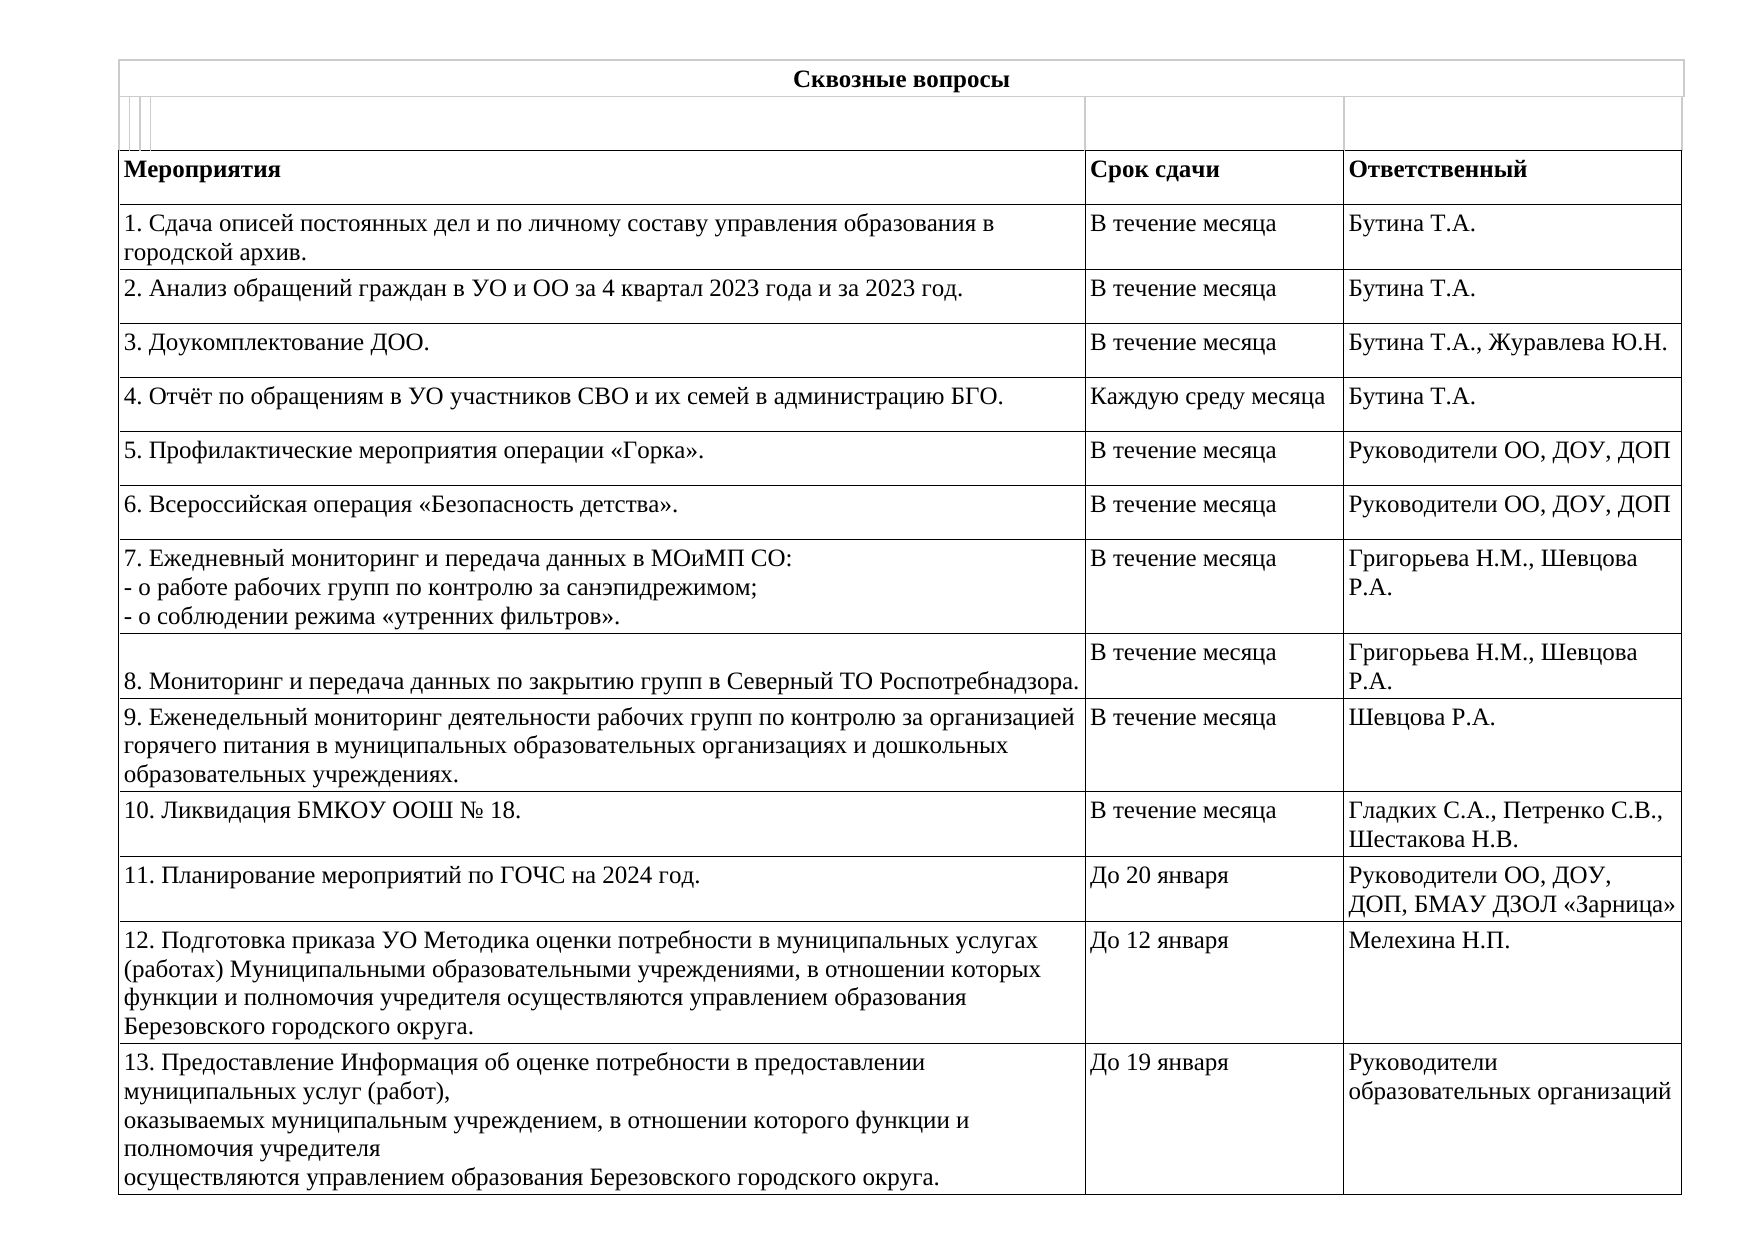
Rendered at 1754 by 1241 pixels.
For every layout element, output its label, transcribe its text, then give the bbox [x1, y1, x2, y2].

table_cell Каждую среду месяца [1086, 378, 1343, 431]
table_cell 8. Мониторинг и передача данных по закрытию групп в Северный ТО Роспотребнадзора. [119, 634, 1085, 698]
table_cell Руководители образовательных организаций [1344, 1044, 1681, 1194]
table_cell Срок сдачи [1086, 151, 1343, 204]
table_cell В течение месяца [1086, 270, 1343, 323]
table_cell До 20 января [1086, 857, 1343, 921]
table_cell Руководители ОО, ДОУ, ДОП [1344, 432, 1681, 485]
table_cell 11. Планирование мероприятий по ГОЧС на 2024 год. [119, 857, 1085, 921]
table_cell В течение месяца [1086, 792, 1343, 856]
table_cell Руководители ОО, ДОУ, ДОП, БМАУ ДЗОЛ «Зарница» [1344, 857, 1681, 921]
table_cell До 19 января [1086, 1044, 1343, 1194]
table_cell Мелехина Н.П. [1344, 922, 1681, 1043]
table_cell 1. Сдача описей постоянных дел и по личному составу управления образования в городской архив. [119, 205, 1085, 269]
table_cell Бутина Т.А., Журавлева Ю.Н. [1344, 324, 1681, 377]
table_cell Шевцова Р.А. [1344, 699, 1681, 791]
table_cell [130, 97, 139, 150]
table_cell [141, 97, 150, 150]
table_cell [1345, 97, 1681, 150]
table_cell Григорьева Н.М., Шевцова Р.А. [1344, 540, 1681, 633]
table_cell 3. Доукомплектование ДОО. [119, 324, 1085, 377]
table_cell Руководители ОО, ДОУ, ДОП [1344, 486, 1681, 539]
table_cell Гладких С.А., Петренко С.В., Шестакова Н.В. [1344, 792, 1681, 856]
table_cell Бутина Т.А. [1344, 270, 1681, 323]
table_cell 10. Ликвидация БМКОУ ООШ № 18. [119, 792, 1085, 856]
table_cell В течение месяца [1086, 540, 1343, 633]
table_cell Бутина Т.А. [1344, 205, 1681, 269]
table_cell Мероприятия [119, 151, 1085, 204]
table_cell Бутина Т.А. [1344, 378, 1681, 431]
table_cell 6. Всероссийская операция «Безопасность детства». [119, 486, 1085, 539]
table_cell 9. Еженедельный мониторинг деятельности рабочих групп по контролю за организацией горячего питания в муниципальных образовательных организациях и дошкольных образовательных учреждениях. [119, 699, 1085, 791]
table_cell 2. Анализ обращений граждан в УО и ОО за 4 квартал 2023 года и за 2023 год. [119, 270, 1085, 323]
table_header Сквозные вопросы [120, 61, 1683, 96]
table_cell [151, 97, 1084, 150]
table_cell В течение месяца [1086, 699, 1343, 791]
table_cell В течение месяца [1086, 205, 1343, 269]
table_cell До 12 января [1086, 922, 1343, 1043]
table_cell 4. Отчёт по обращениям в УО участников СВО и их семей в администрацию БГО. [119, 378, 1085, 431]
table_cell В течение месяца [1086, 634, 1343, 698]
table_cell Григорьева Н.М., Шевцова Р.А. [1344, 634, 1681, 698]
table_cell В течение месяца [1086, 324, 1343, 377]
table_cell [1086, 97, 1343, 150]
table_cell 13. Предоставление Информация об оценке потребности в предоставлении муниципальных услуг (работ), оказываемых муниципальным учреждением, в отношении которого функции и полномочия учредителя осуществляются управлением образования Березовского городского округа. [119, 1044, 1085, 1194]
table_cell В течение месяца [1086, 432, 1343, 485]
table_cell 7. Ежедневный мониторинг и передача данных в МОиМП СО: - о работе рабочих групп по контролю за санэпидрежимом; - о соблюдении режима «утренних фильтров». [119, 540, 1085, 633]
table_cell [120, 97, 129, 150]
table_cell В течение месяца [1086, 486, 1343, 539]
table_cell 12. Подготовка приказа УО Методика оценки потребности в муниципальных услугах (работах) Муниципальными образовательными учреждениями, в отношении которых функции и полномочия учредителя осуществляются управлением образования Березовского городского округа. [119, 922, 1085, 1043]
table_cell Ответственный [1344, 151, 1681, 204]
table_cell 5. Профилактические мероприятия операции «Горка». [119, 432, 1085, 485]
